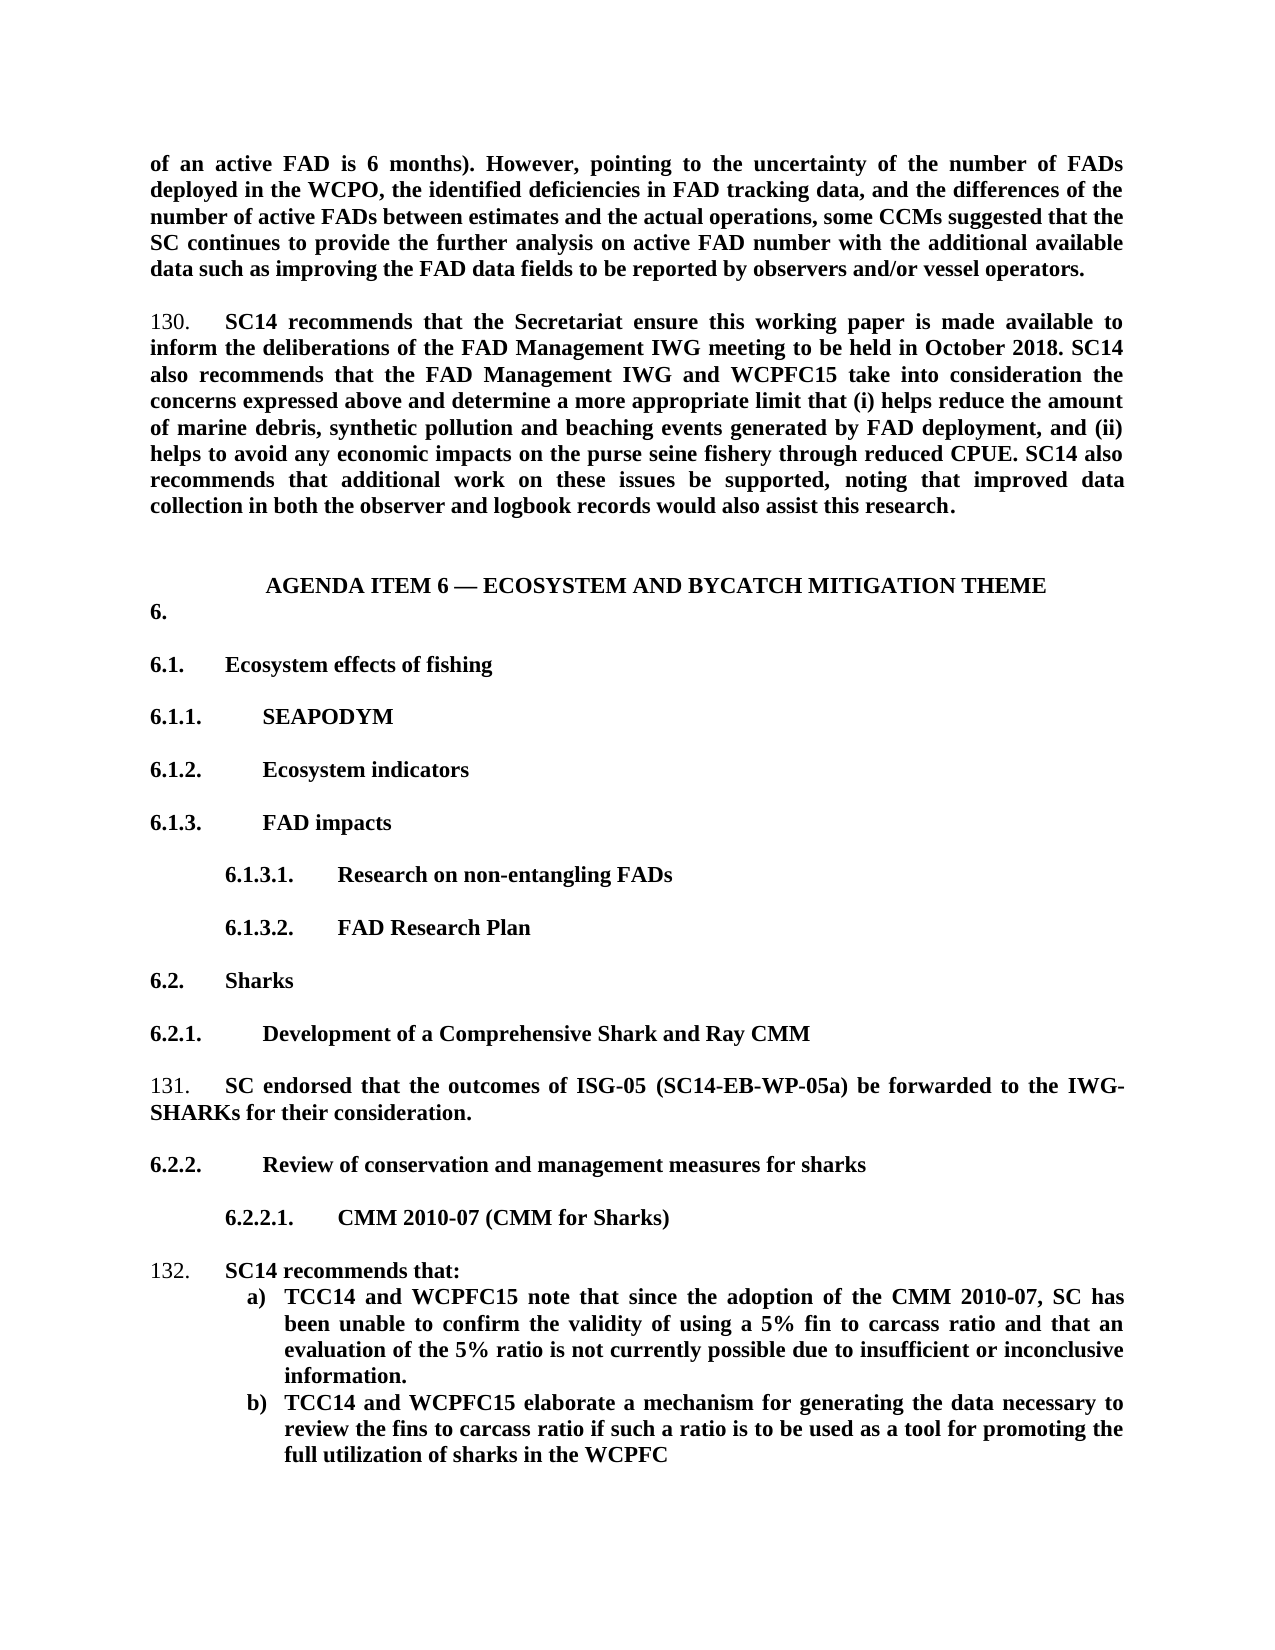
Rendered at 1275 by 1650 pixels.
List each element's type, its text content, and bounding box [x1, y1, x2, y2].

text Sharks [150, 967, 1125, 993]
text FAD impacts [150, 809, 1125, 835]
list FAD Research Plan [225, 914, 1125, 941]
text SC14 recommends that: [150, 1257, 1125, 1283]
list TCC14 and WCPFC15 elaborate a mechanism for generating the data necessary to review the fins to carcass ratio if such a ratio is to be used as a tool for promoting the full utilization of sharks in the WCPFC [247, 1389, 1125, 1468]
text Review of conservation and management measures for sharks [150, 1151, 1125, 1178]
text Ecosystem indicators [150, 756, 1125, 782]
text SC endorsed that the outcomes of ISG-05 (SC14-EB-WP-05a) be forwarded to the IWG-SHARKs for their consideration. [150, 1072, 1125, 1125]
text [150, 150, 1125, 282]
list TCC14 and WCPFC15 note that since the adoption of the CMM 2010-07, SC has been unable to confirm the validity of using a 5% fin to carcass ratio and that an evaluation of the 5% ratio is not currently possible due to insufficient or inconclusive information. [247, 1283, 1125, 1389]
list CMM 2010-07 (CMM for Sharks) [225, 1204, 1125, 1231]
text SEAPODYM [150, 703, 1125, 730]
text SC14 recommends that the Secretariat ensure this working paper is made available to inform the deliberations of the FAD Management IWG meeting to be held in October 2018. SC14 also recommends that the FAD Management IWG and WCPFC15 take into consideration the concerns expressed above and determine a more appropriate limit that (i) helps reduce the amount of marine debris, synthetic pollution and beaching events generated by FAD deployment, and (ii) helps to avoid any economic impacts on the purse seine fishery through reduced CPUE. SC14 also recommends that additional work on these issues be supported, noting that improved data collection in both the observer and logbook records would also assist this research. [150, 308, 1125, 519]
text Ecosystem effects of fishing [150, 651, 1125, 677]
subtitle AGENDA ITEM 6 — ECOSYSTEM AND BYCATCH MITIGATION THEME [187, 572, 1125, 598]
text Development of a Comprehensive Shark and Ray CMM [150, 1020, 1125, 1046]
list Research on non-entangling FADs [225, 862, 1125, 888]
